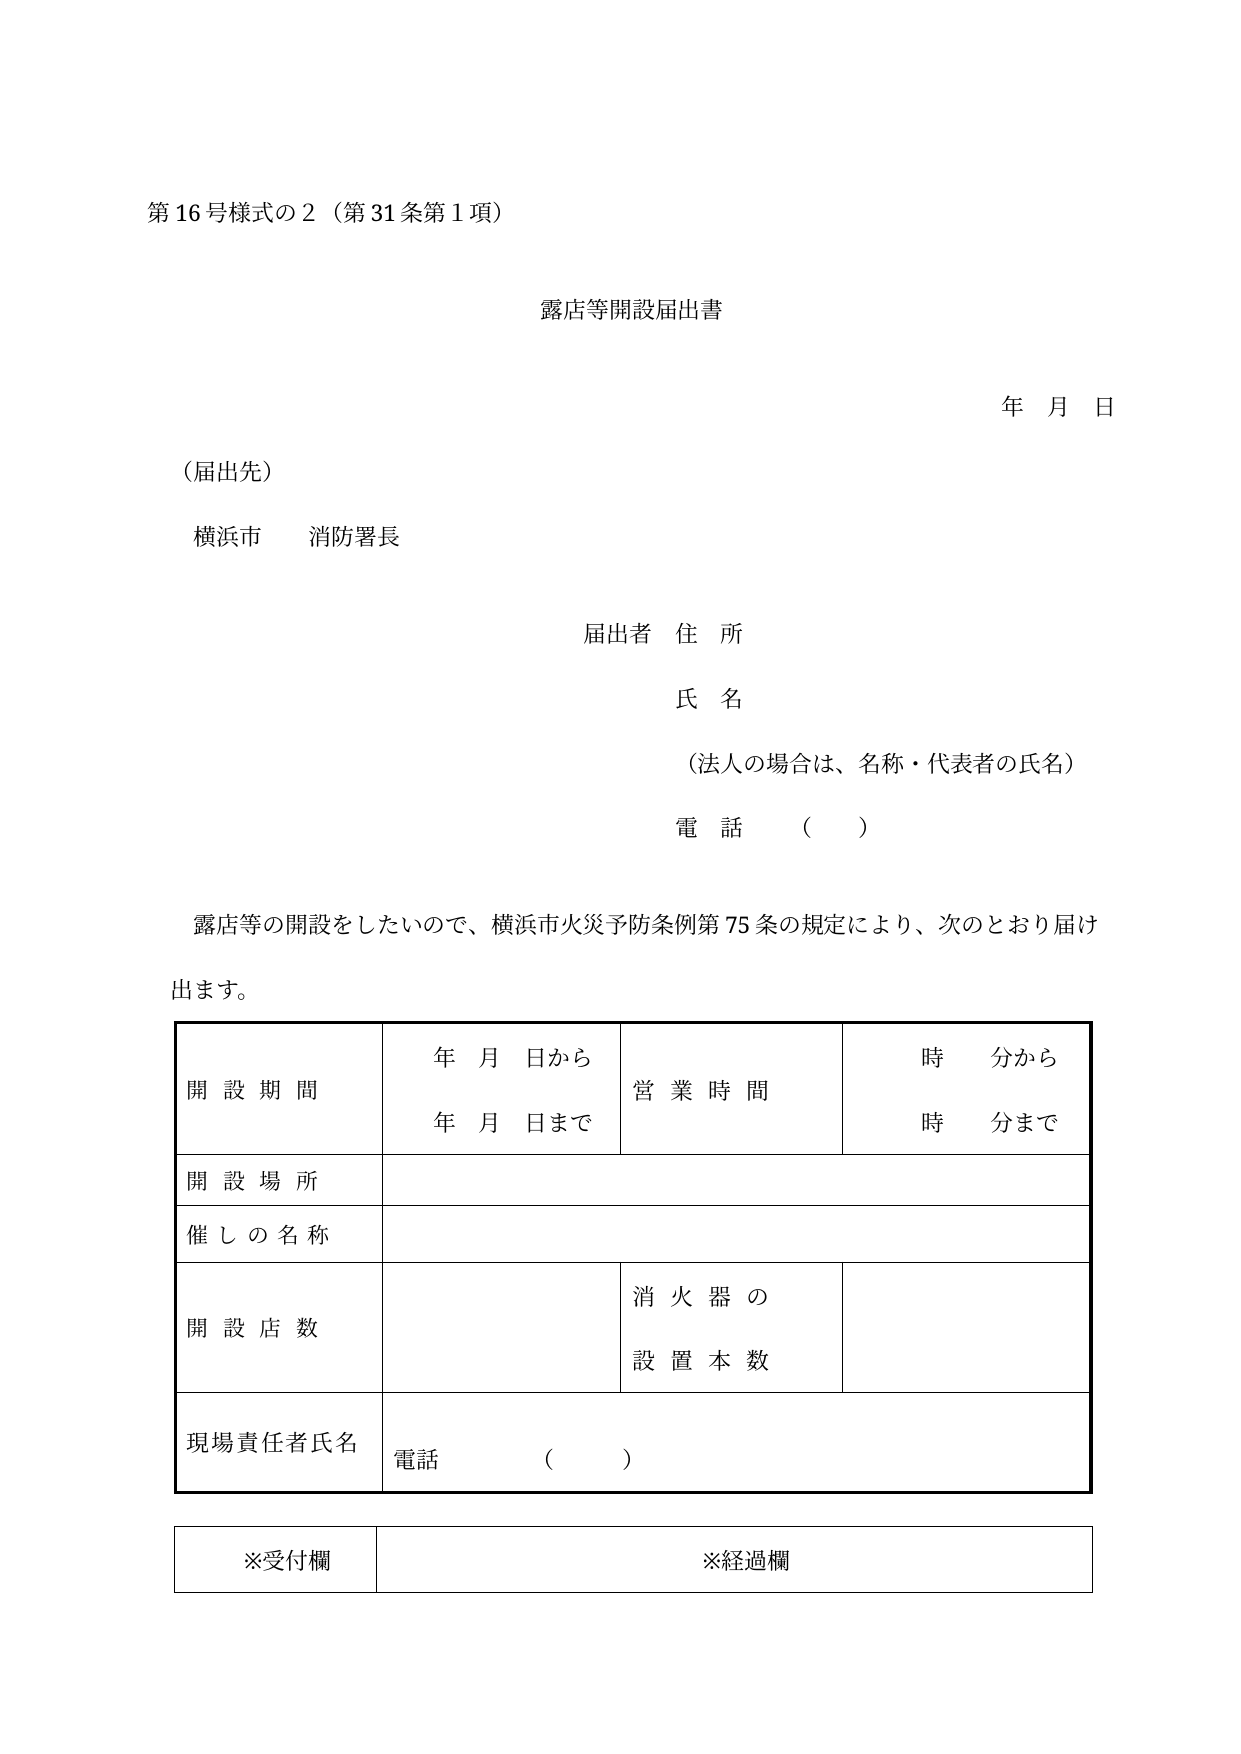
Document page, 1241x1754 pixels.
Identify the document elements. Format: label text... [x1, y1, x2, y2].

table_cell 開設場所 [177, 1155, 382, 1204]
text 電 話 （ ） [148, 794, 1116, 859]
text 露店等開設届出書 [148, 276, 1116, 341]
table_cell 現場責任者氏名 [177, 1393, 382, 1491]
table_cell 電話 （ ） [383, 1393, 1089, 1491]
table_cell 開設店数 [177, 1263, 382, 1392]
table_header 営業時間 [621, 1024, 842, 1154]
table_cell 催しの名称 [177, 1206, 382, 1262]
table_cell [383, 1263, 620, 1392]
table_header ※受付欄 [175, 1527, 376, 1592]
table_header ※経過欄 [377, 1527, 1092, 1592]
table_cell 消火器の 設置本数 [621, 1263, 842, 1392]
text （届出先） [148, 438, 1116, 503]
table_header 開設期間 [177, 1024, 382, 1154]
text （法人の場合は、名称・代表者の氏名） [148, 730, 1116, 794]
text 届出者 住 所 [148, 600, 1116, 665]
table_header 年 月 日から 年 月 日まで [383, 1024, 620, 1154]
text 露店等の開設をしたいので、横浜市火災予防条例第75条の規定により、次のとおり届け [148, 892, 1116, 956]
text 第16号様式の２（第31条第１項） [148, 179, 1116, 244]
table_cell [843, 1263, 1089, 1392]
text 氏 名 [148, 665, 1116, 730]
table_cell [383, 1206, 1089, 1262]
text 横浜市 消防署長 [148, 503, 1116, 568]
text 年 月 日 [148, 373, 1116, 438]
text 出ます。 [148, 956, 1116, 1021]
table_cell [383, 1155, 1089, 1204]
table_header 時 分から 時 分まで [843, 1024, 1089, 1154]
